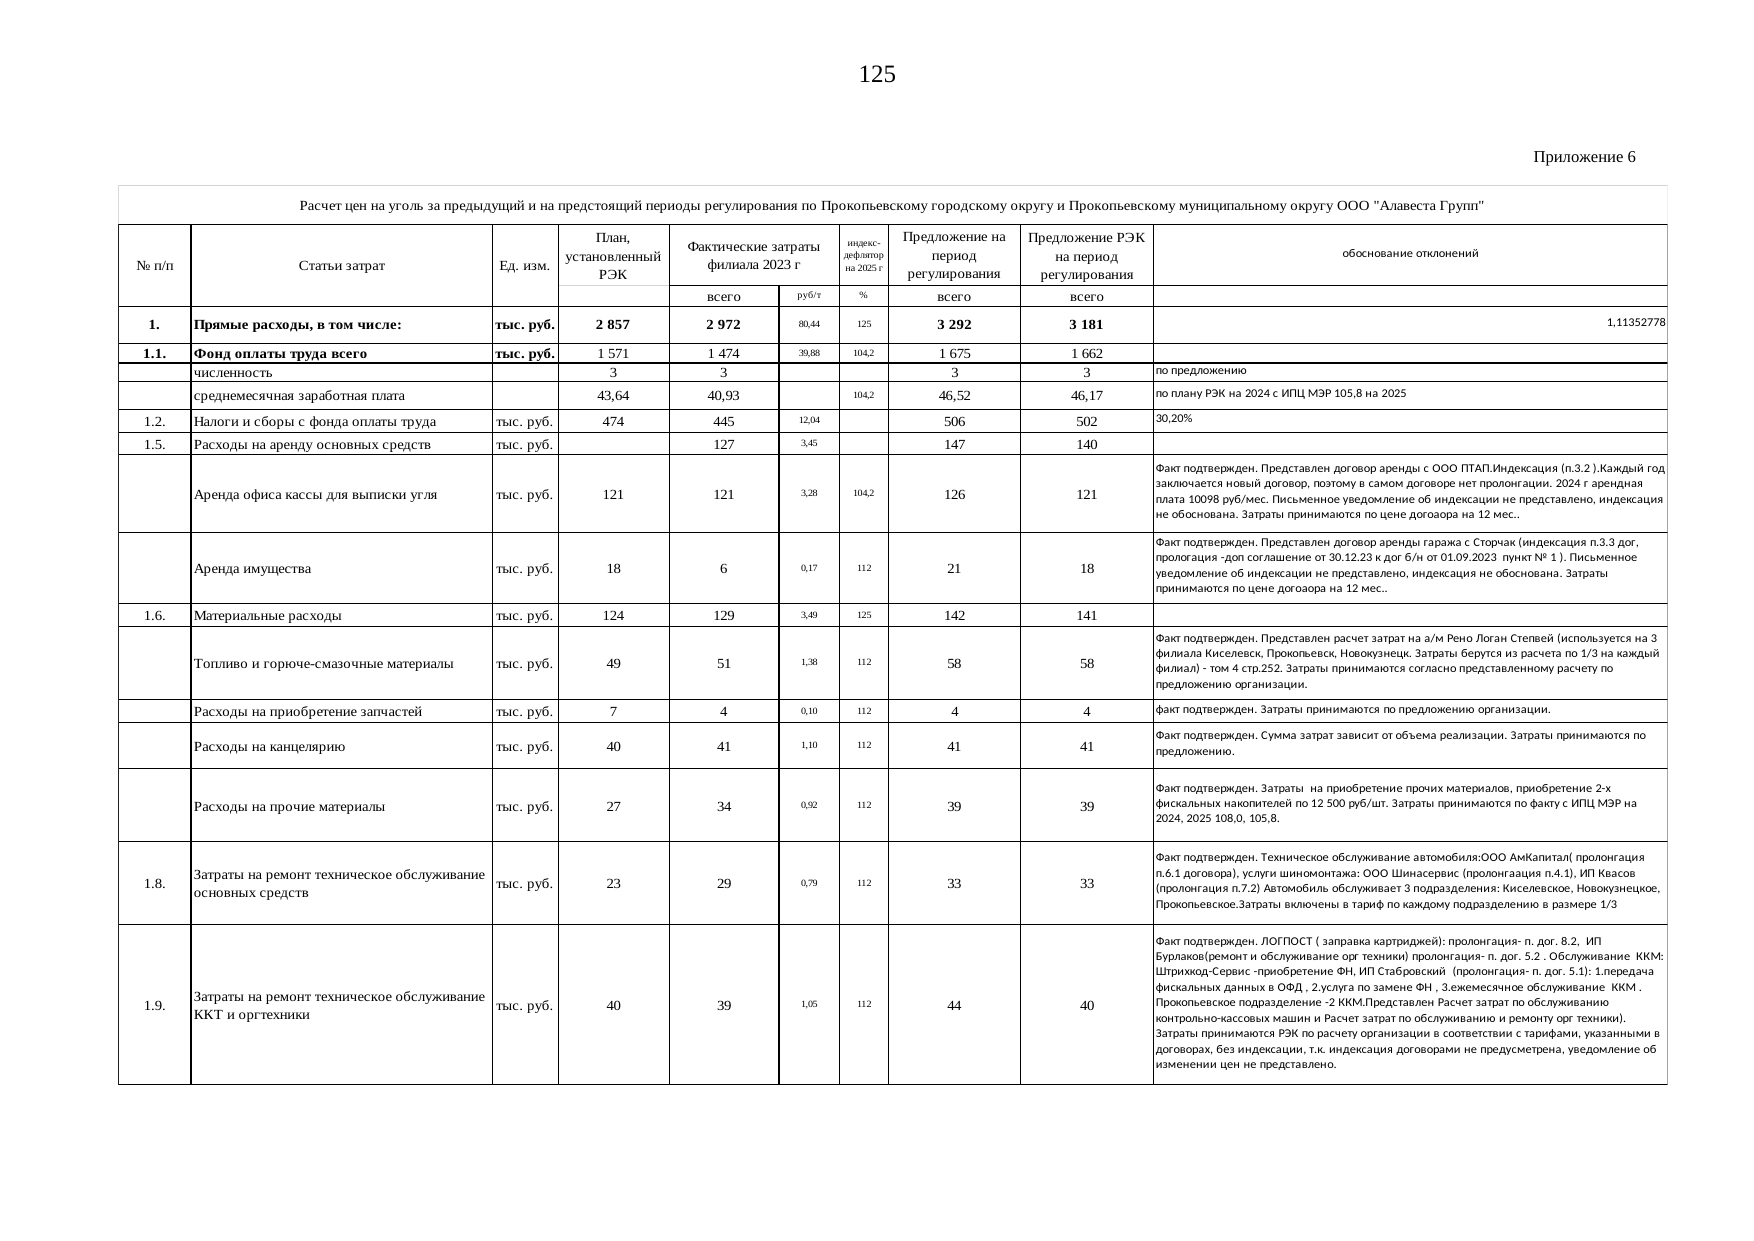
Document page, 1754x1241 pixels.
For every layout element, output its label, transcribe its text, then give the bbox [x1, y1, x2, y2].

text Приложение 6 [118, 147, 1636, 166]
